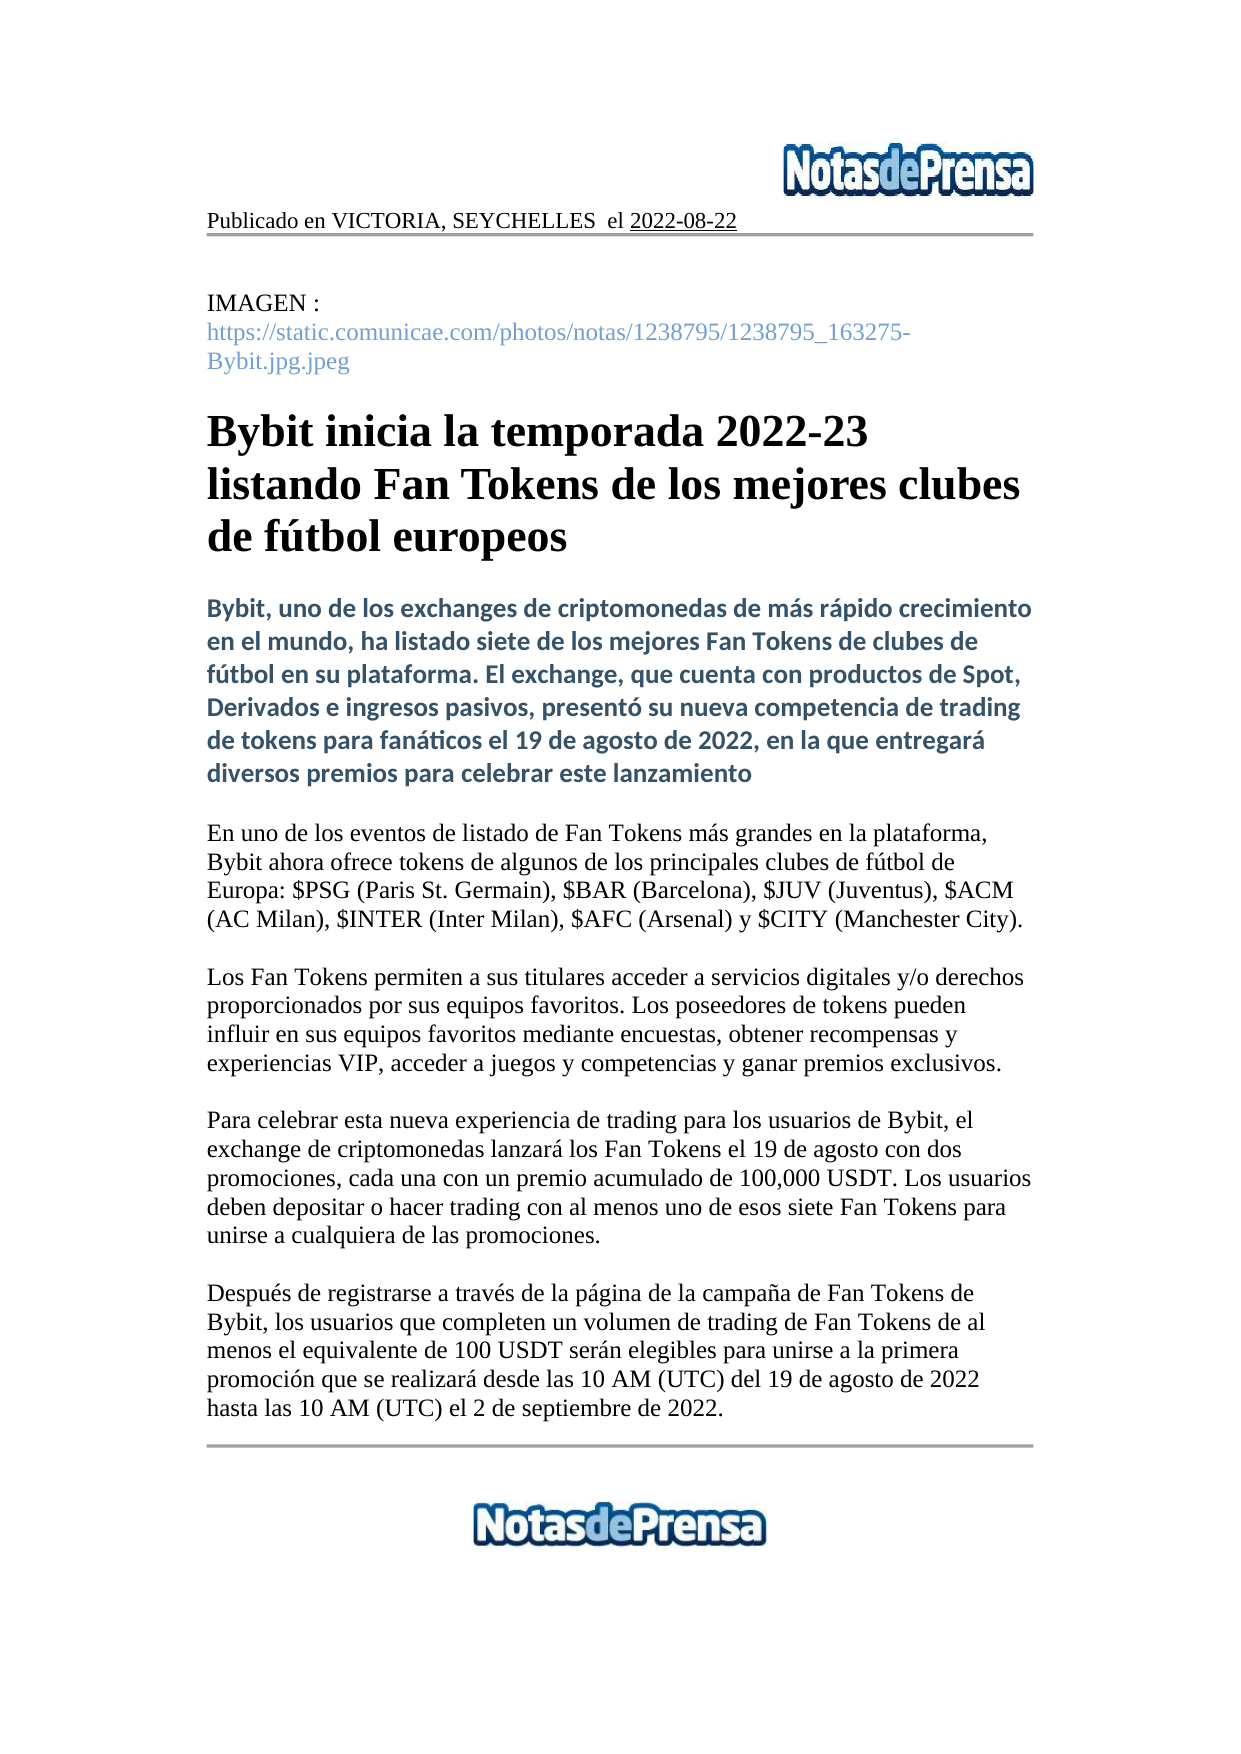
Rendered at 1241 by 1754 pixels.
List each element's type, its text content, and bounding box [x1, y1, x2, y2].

picture [783, 142, 1034, 199]
picture [473, 1501, 767, 1548]
text IMAGEN : https://static.comunicae.com/photos/notas/1238795/1238795_163275-Bybit.jpg.jpeg [207, 288, 1033, 374]
subtitle Bybit inicia la temporada 2022-23 listando Fan Tokens de los mejores clubes de fútbol europeos [207, 404, 1033, 562]
subtitle Bybit, uno de los exchanges de criptomonedas de más rápido crecimiento en el mundo, ha listado siete de los mejores Fan Tokens de clubes de fútbol en su plataforma. El exchange, que cuenta con productos de Spot, Derivados e ingresos pasivos, presentó su nueva competencia de trading de tokens para fanáticos el 19 de agosto de 2022, en la que entregará diversos premios para celebrar este lanzamiento [207, 591, 1033, 789]
